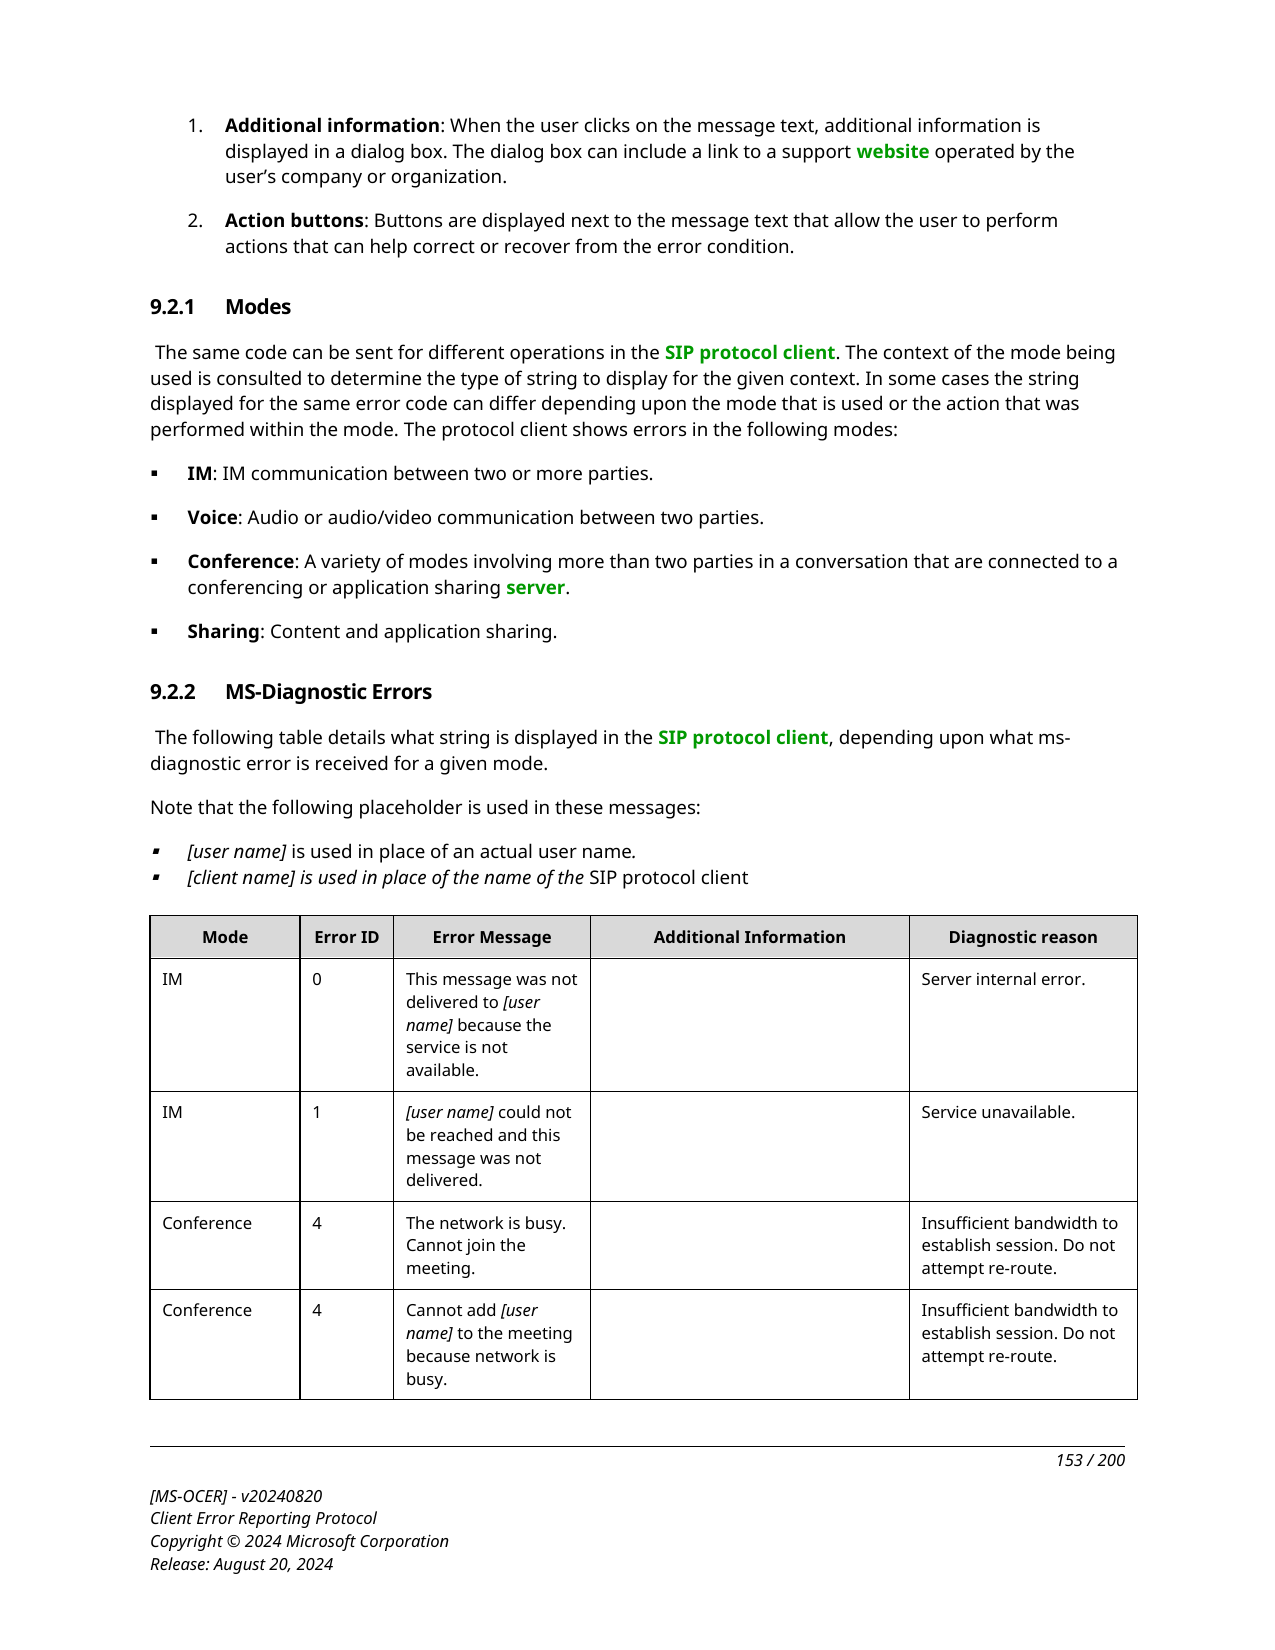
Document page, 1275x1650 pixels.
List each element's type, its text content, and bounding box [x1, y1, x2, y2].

list Conference: A variety of modes involving more than two parties in a conversation that are connected to a conferencing or application sharing server. [150, 549, 1125, 600]
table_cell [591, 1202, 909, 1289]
text The same code can be sent for different operations in the SIP protocol client. The context of the mode being used is consulted to determine the type of string to display for the given context. In some cases the string displayed for the same error code can differ depending upon the mode that is used or the action that was performed within the mode. The protocol client shows errors in the following modes: [150, 339, 1125, 441]
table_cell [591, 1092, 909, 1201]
list Action buttons: Buttons are displayed next to the message text that allow the user to perform actions that can help correct or recover from the error condition. [187, 208, 1125, 259]
text The following table details what string is displayed in the SIP protocol client, depending upon what ms-diagnostic error is received for a given mode. [150, 724, 1125, 776]
subtitle Modes [150, 292, 1125, 321]
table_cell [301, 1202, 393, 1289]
list [user name] is used in place of an actual user name. [150, 839, 1125, 864]
list Voice: Audio or audio/video communication between two parties. [150, 504, 1125, 530]
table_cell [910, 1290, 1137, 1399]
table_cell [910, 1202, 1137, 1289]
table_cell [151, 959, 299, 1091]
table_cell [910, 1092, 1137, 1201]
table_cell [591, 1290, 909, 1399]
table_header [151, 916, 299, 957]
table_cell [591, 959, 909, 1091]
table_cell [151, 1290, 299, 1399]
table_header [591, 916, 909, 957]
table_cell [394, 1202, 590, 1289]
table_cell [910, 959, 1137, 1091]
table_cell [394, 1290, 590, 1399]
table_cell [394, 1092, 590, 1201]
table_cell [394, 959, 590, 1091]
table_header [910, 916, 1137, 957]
list Additional information: When the user clicks on the message text, additional information is displayed in a dialog box. The dialog box can include a link to a support website operated by the user’s company or organization. [187, 112, 1125, 189]
list IM: IM communication between two or more parties. [150, 460, 1125, 486]
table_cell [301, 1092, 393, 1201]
text Note that the following placeholder is used in these messages: [150, 794, 1125, 820]
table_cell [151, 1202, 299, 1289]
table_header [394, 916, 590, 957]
subtitle MS-Diagnostic Errors [150, 677, 1125, 706]
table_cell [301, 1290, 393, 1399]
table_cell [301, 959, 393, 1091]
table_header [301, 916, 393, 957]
list Sharing: Content and application sharing. [150, 618, 1125, 644]
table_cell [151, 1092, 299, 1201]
list [client name] is used in place of the name of the SIP protocol client [150, 864, 1125, 890]
